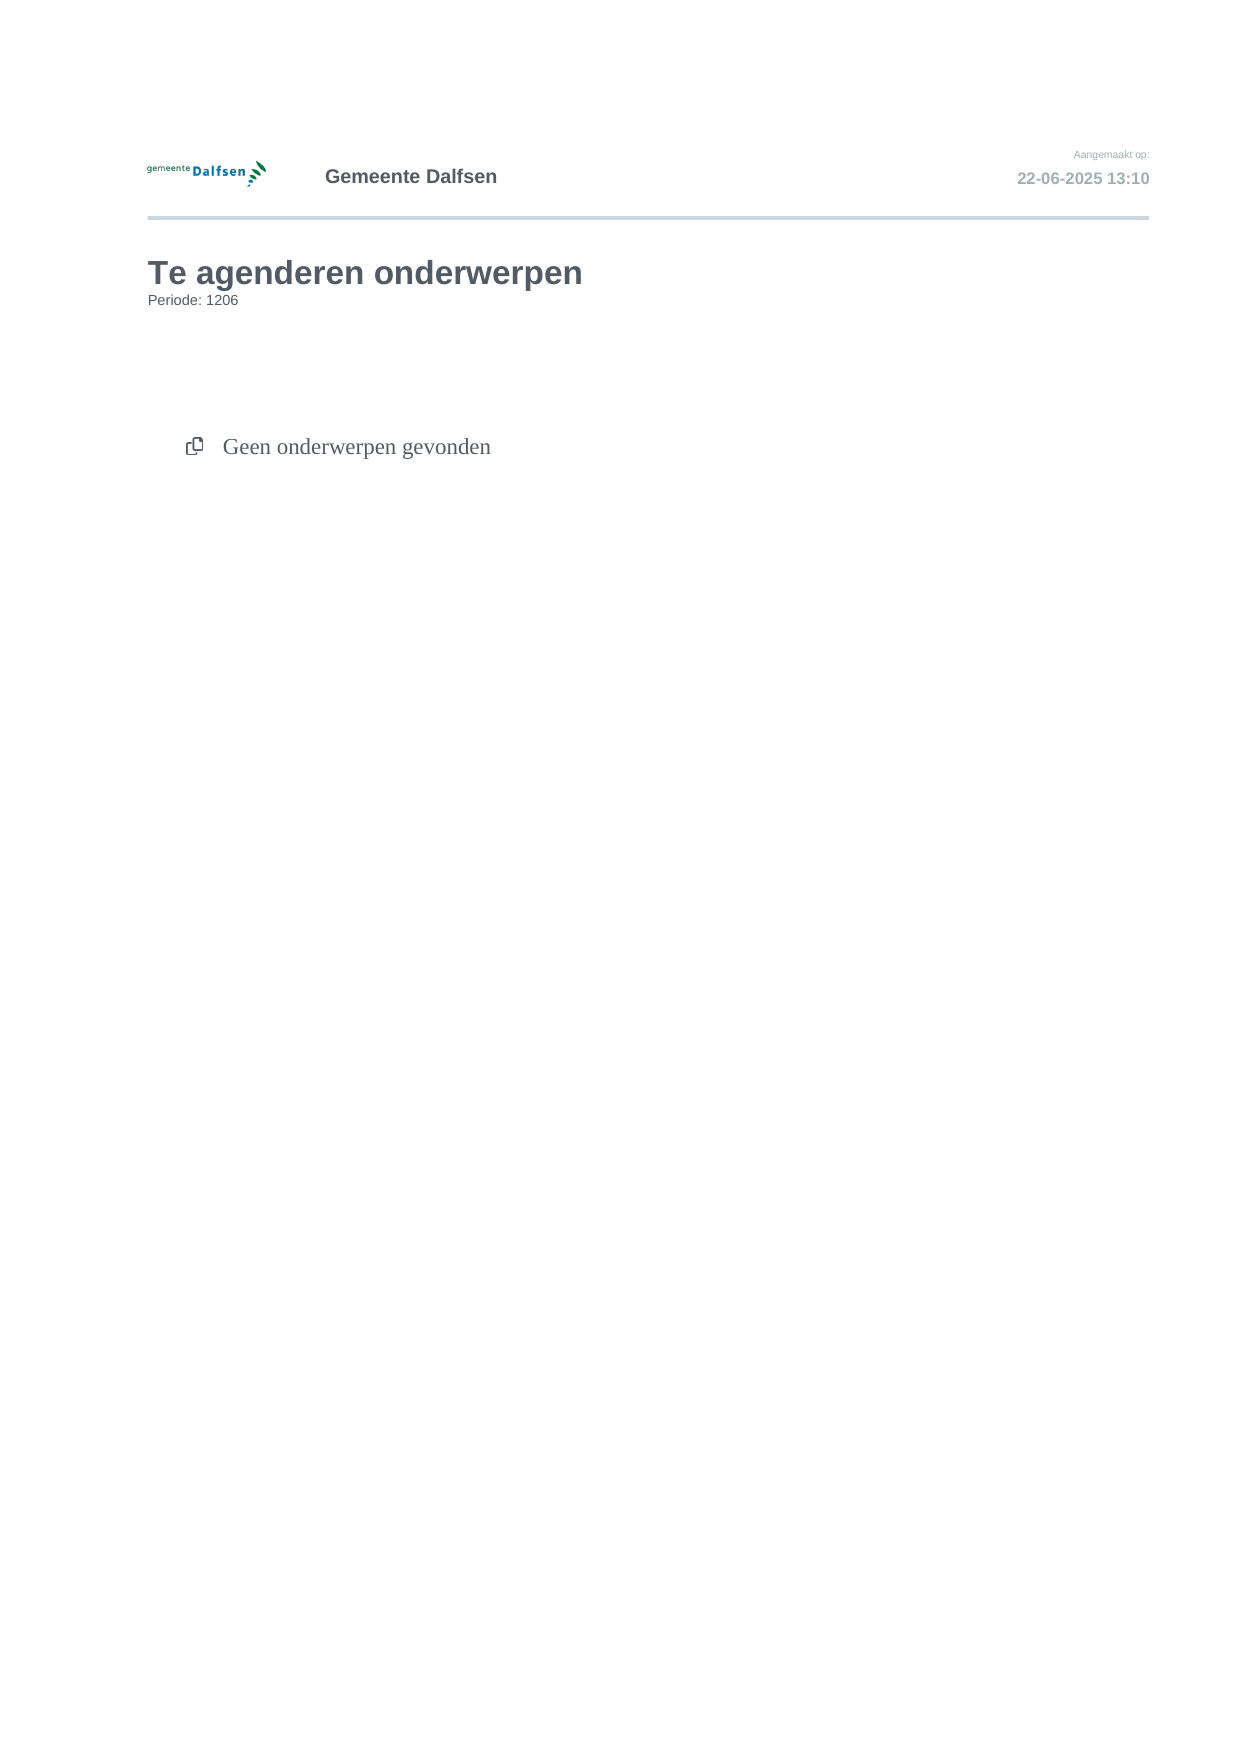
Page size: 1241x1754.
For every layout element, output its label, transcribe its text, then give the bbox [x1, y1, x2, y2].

table_header [148, 148, 325, 188]
list Geen onderwerpen gevonden [185, 433, 1093, 459]
table_header Te agenderen onderwerpen [148, 245, 727, 292]
picture [147, 161, 266, 187]
table_cell 22-06-2025 13:10 [727, 161, 1149, 188]
picture [147, 216, 1150, 220]
picture [186, 437, 203, 455]
table_header Gemeente Dalfsen [325, 148, 727, 188]
table_header Aangemaakt op: [727, 148, 1149, 161]
table_cell Periode: 1206 [148, 292, 727, 325]
